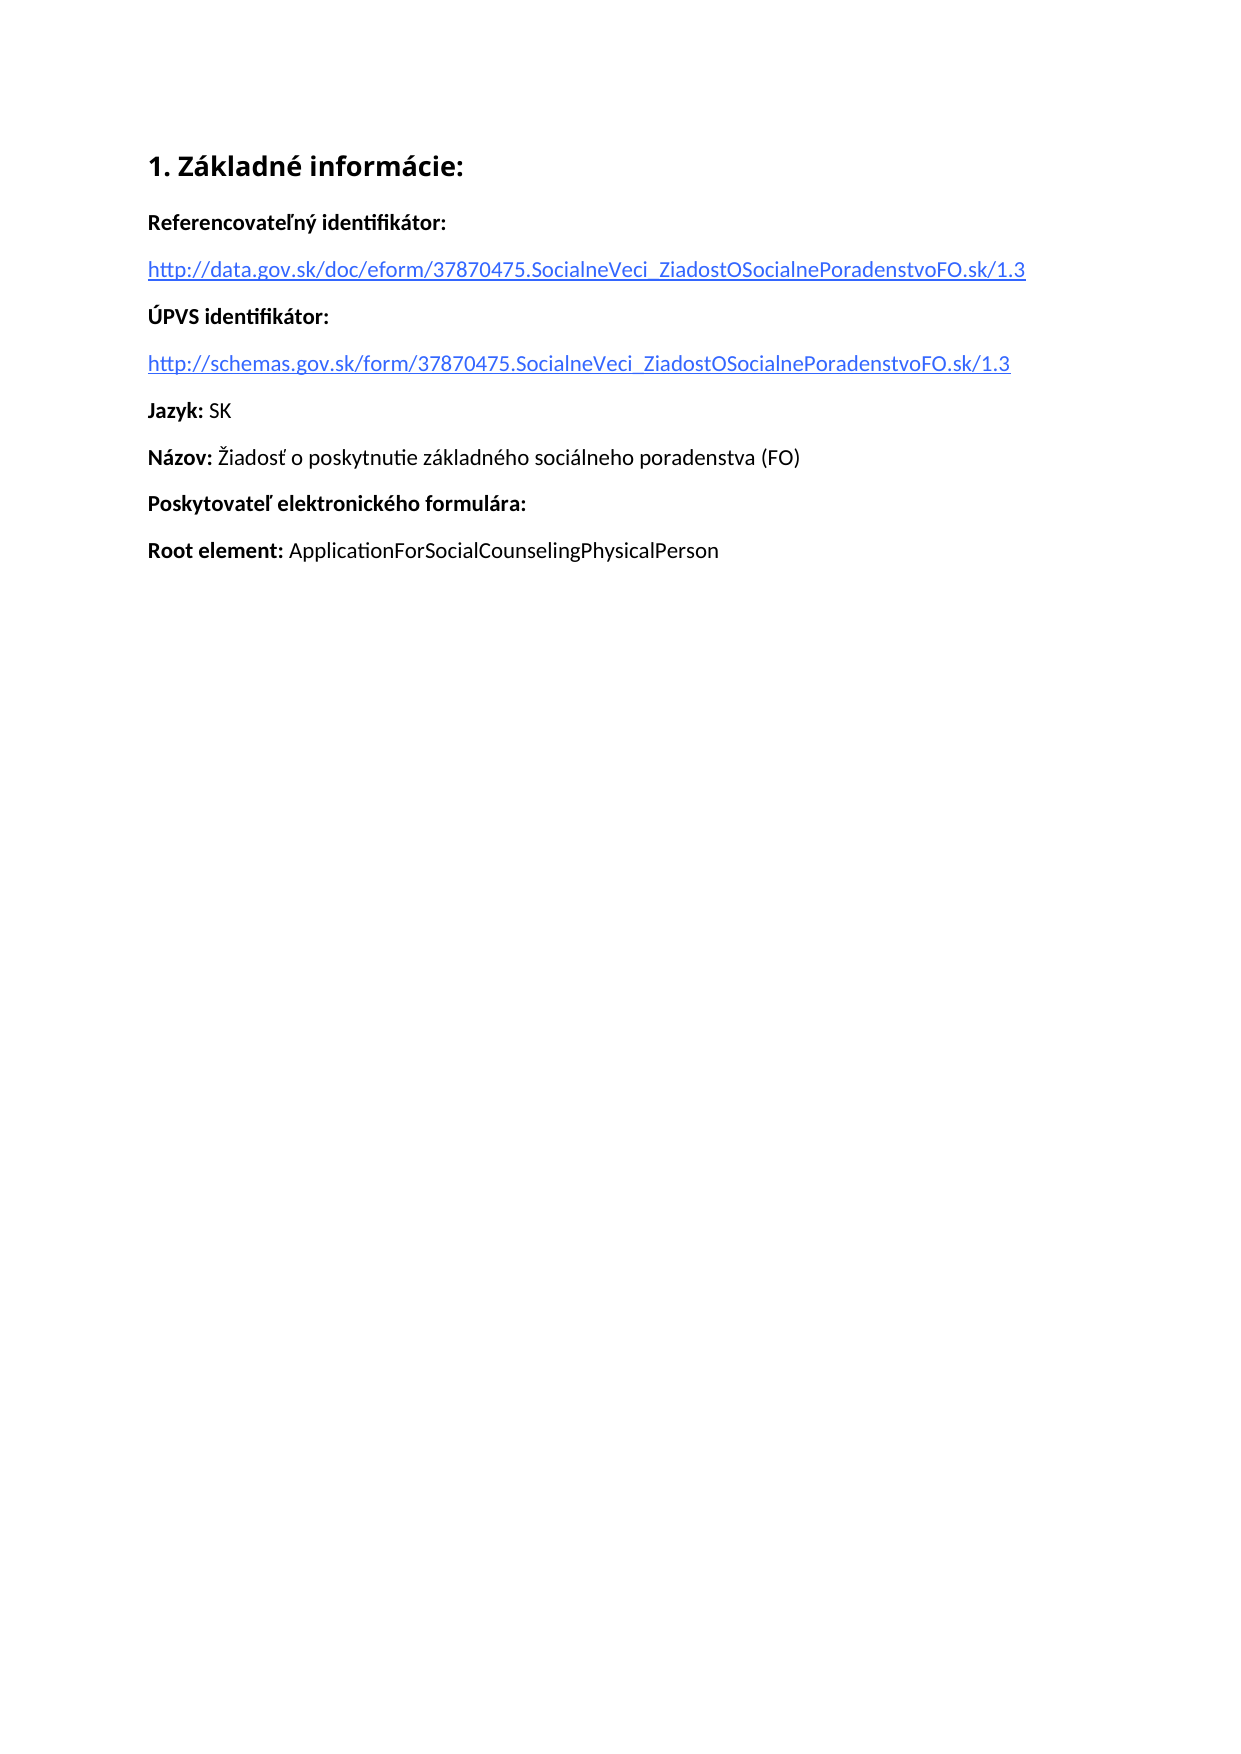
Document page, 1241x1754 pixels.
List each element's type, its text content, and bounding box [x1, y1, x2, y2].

text Názov: Žiadosť o poskytnutie základného sociálneho poradenstva (FO) [148, 443, 1093, 471]
text Root element: ApplicationForSocialCounselingPhysicalPerson [148, 536, 1093, 564]
text Jazyk: SK [148, 396, 1093, 424]
text ÚPVS identifikátor: [148, 302, 1093, 330]
text http://data.gov.sk/doc/eform/37870475.SocialneVeci_ZiadostOSocialnePoradenstvoFO.sk/1.3 [148, 255, 1093, 283]
text Poskytovateľ elektronického formulára: [148, 489, 1093, 517]
text http://schemas.gov.sk/form/37870475.SocialneVeci_ZiadostOSocialnePoradenstvoFO.sk/1.3 [148, 349, 1093, 377]
subtitle 1. Základné informácie: [148, 148, 1093, 184]
text Referencovateľný identifikátor: [148, 208, 1093, 236]
